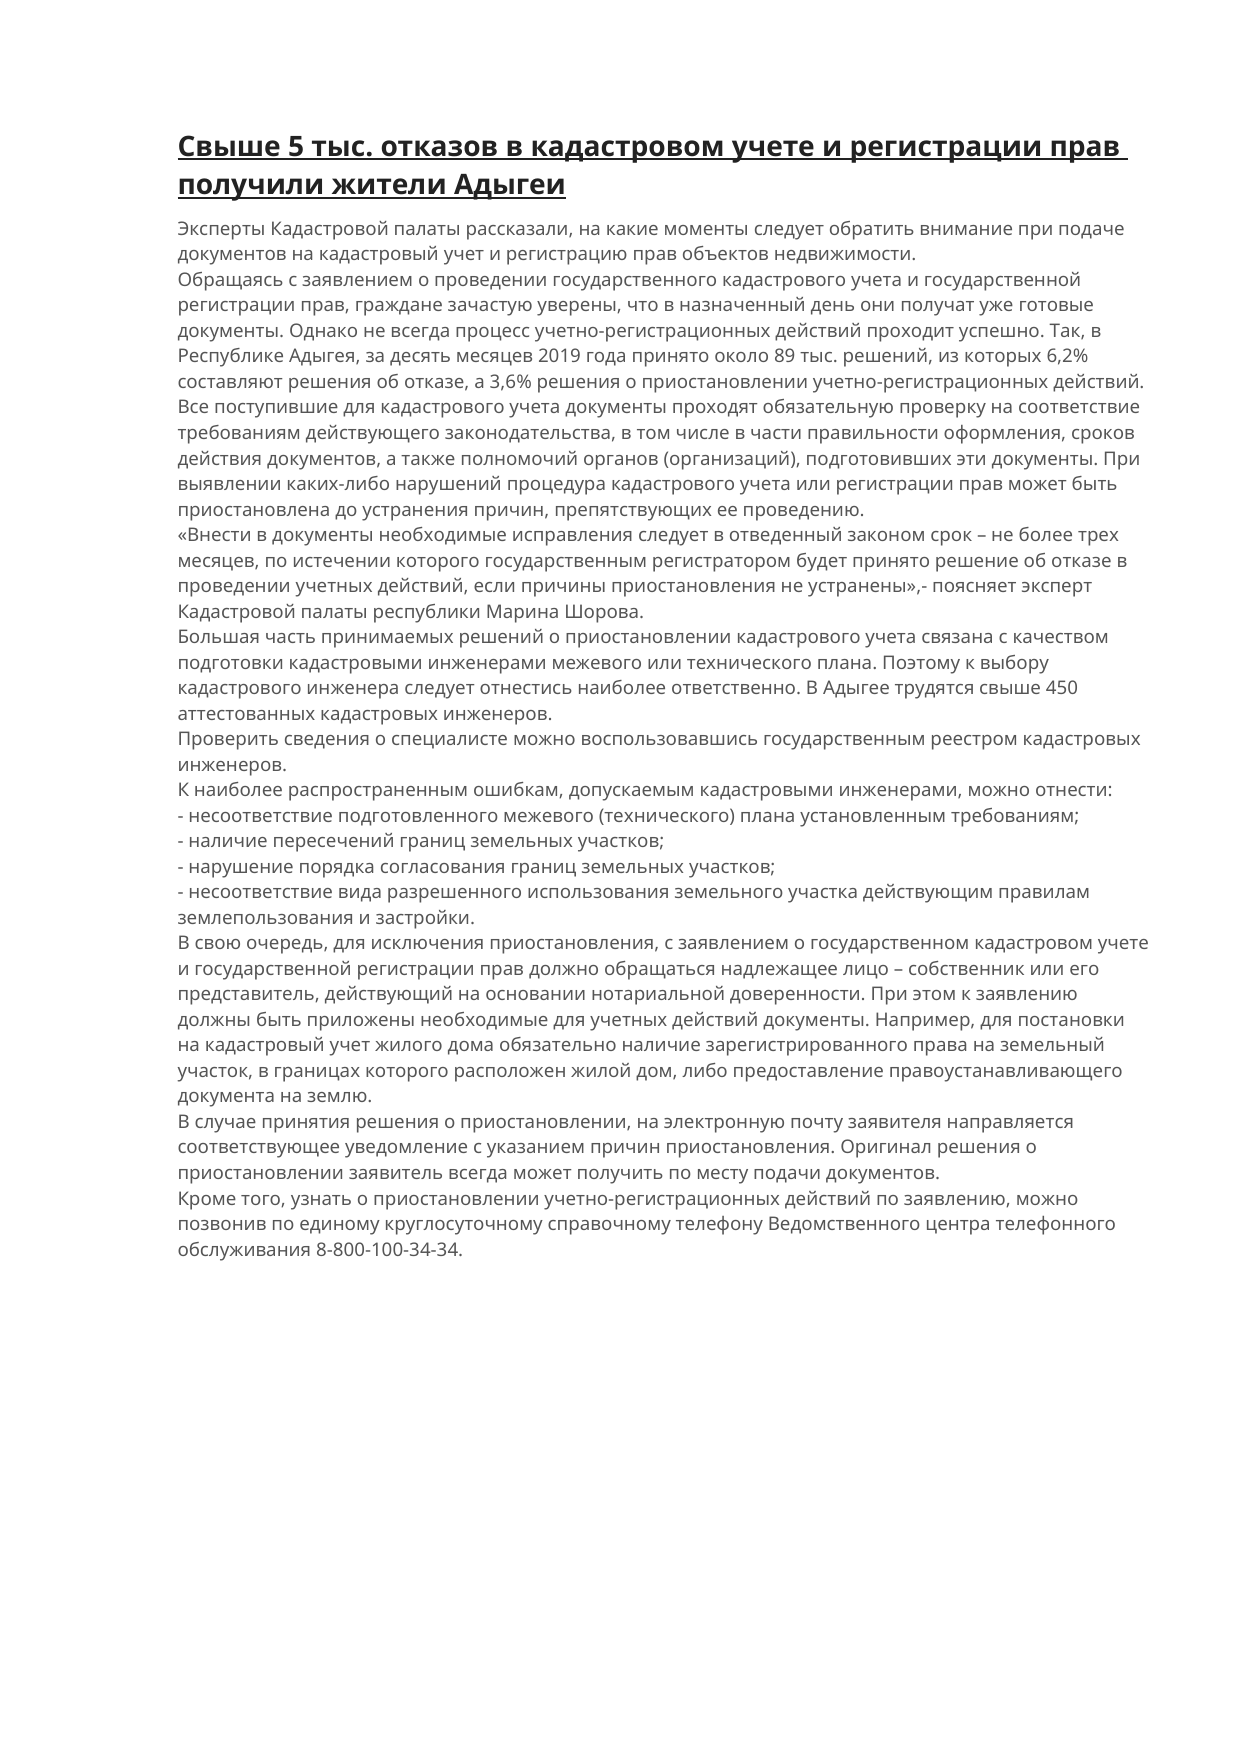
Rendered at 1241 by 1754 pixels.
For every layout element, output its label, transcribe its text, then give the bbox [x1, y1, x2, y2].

subtitle Свыше 5 тыс. отказов в кадастровом учете и регистрации прав получили жители Адыгеи [177, 126, 1152, 203]
text Эксперты Кадастровой палаты рассказали, на какие моменты следует обратить внимание при подаче документов на кадастровый учет и регистрацию прав объектов недвижимости. Обращаясь с заявлением о проведении государственного кадастрового учета и государственной регистрации прав, граждане зачастую уверены, что в назначенный день они получат уже готовые документы. Однако не всегда процесс учетно-регистрационных действий проходит успешно. Так, в Республике Адыгея, за десять месяцев 2019 года принято около 89 тыс. решений, из которых 6,2% составляют решения об отказе, а 3,6% решения о приостановлении учетно-регистрационных действий. Все поступившие для кадастрового учета документы проходят обязательную проверку на соответствие требованиям действующего законодательства, в том числе в части правильности оформления, сроков действия документов, а также полномочий органов (организаций), подготовивших эти документы. При выявлении каких-либо нарушений процедура кадастрового учета или регистрации прав может быть приостановлена до устранения причин, препятствующих ее проведению. «Внести в документы необходимые исправления следует в отведенный законом срок – не более трех месяцев, по истечении которого государственным регистратором будет принято решение об отказе в проведении учетных действий, если причины приостановления не устранены»,- поясняет эксперт Кадастровой палаты республики Марина Шорова. Большая часть принимаемых решений о приостановлении кадастрового учета связана с качеством подготовки кадастровыми инженерами межевого или технического плана. Поэтому к выбору кадастрового инженера следует отнестись наиболее ответственно. В Адыгее трудятся свыше 450 аттестованных кадастровых инженеров. Проверить сведения о специалисте можно воспользовавшись государственным реестром кадастровых инженеров. К наиболее распространенным ошибкам, допускаемым кадастровыми инженерами, можно отнести: - несоответствие подготовленного межевого (технического) плана установленным требованиям; - наличие пересечений границ земельных участков; - нарушение порядка согласования границ земельных участков; - несоответствие вида разрешенного использования земельного участка действующим правилам землепользования и застройки. В свою очередь, для исключения приостановления, с заявлением о государственном кадастровом учете и государственной регистрации прав должно обращаться надлежащее лицо – собственник или его представитель, действующий на основании нотариальной доверенности. При этом к заявлению должны быть приложены необходимые для учетных действий документы. Например, для постановки на кадастровый учет жилого дома обязательно наличие зарегистрированного права на земельный участок, в границах которого расположен жилой дом, либо предоставление правоустанавливающего документа на землю. В случае принятия решения о приостановлении, на электронную почту заявителя направляется соответствующее уведомление с указанием причин приостановления. Оригинал решения о приостановлении заявитель всегда может получить по месту подачи документов. Кроме того, узнать о приостановлении учетно-регистрационных действий по заявлению, можно позвонив по единому круглосуточному справочному телефону Ведомственного центра телефонного обслуживания 8-800-100-34-34. [177, 215, 1152, 1261]
